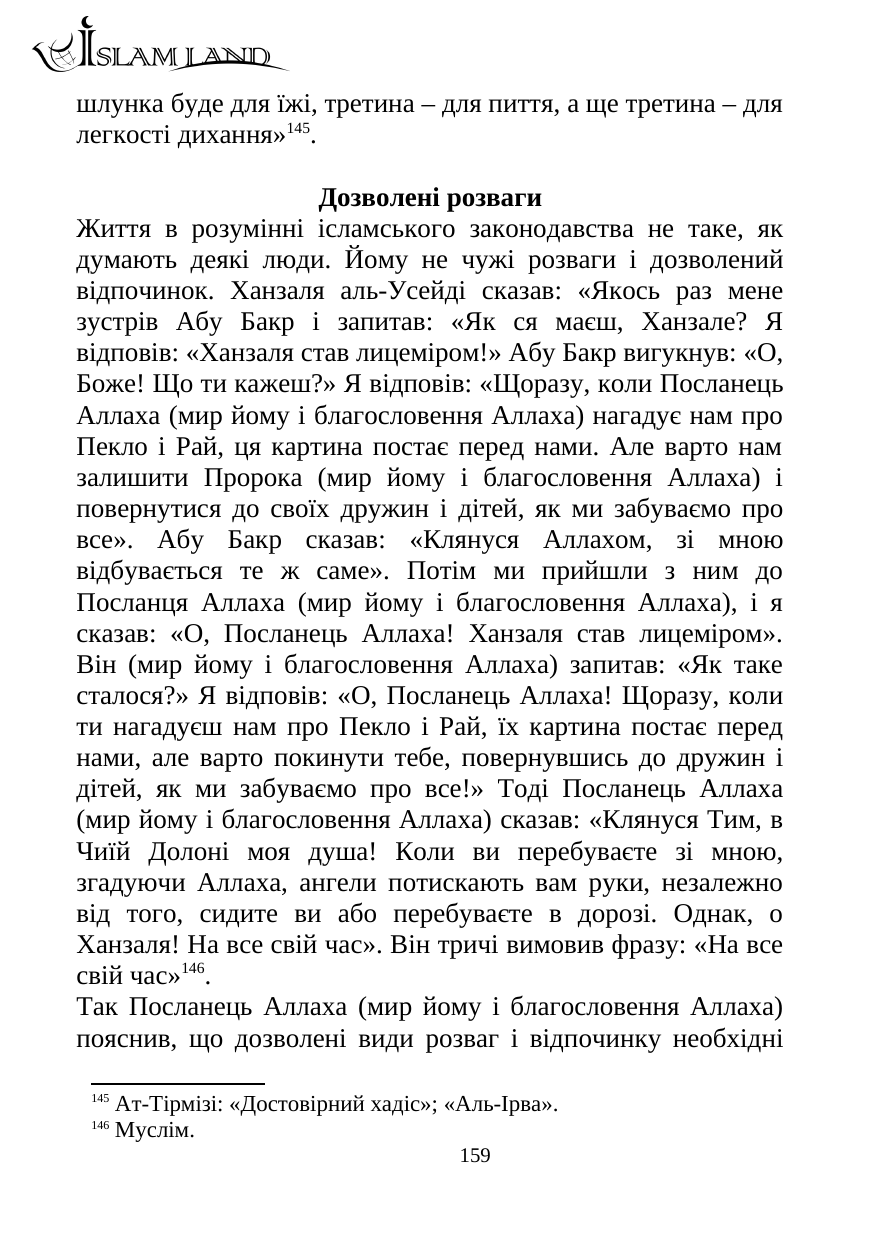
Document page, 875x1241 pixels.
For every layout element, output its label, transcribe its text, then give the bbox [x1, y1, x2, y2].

text Дозволені розваги [76, 181, 784, 212]
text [76, 991, 784, 1053]
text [76, 87, 784, 149]
picture [31, 16, 291, 72]
text Життя в розумінні ісламського законодавства не таке, як думають деякі люди. Йому не чужі розваги і дозволений відпочинок. Ханзаля аль-Усейді сказав: «Якось раз мене зустрів Абу Бакр і запитав: «Як ся маєш, Ханзале? Я відповів: «Ханзаля став лицеміром!» Абу Бакр вигукнув: «О, Боже! Що ти кажеш?» Я відповів: «Щоразу, коли Посланець Аллаха (мир йому і благословення Аллаха) нагадує нам про Пекло і Рай, ця картина постає перед нами. Але варто нам залишити Пророка (мир йому і благословення Аллаха) і повернутися до своїх дружин і дітей, як ми забуваємо про все». Абу Бакр сказав: «Клянуся Аллахом, зі мною відбувається те ж саме». Потім ми прийшли з ним до Посланця Аллаха (мир йому і благословення Аллаха), і я сказав: «О, Посланець Аллаха! Ханзаля став лицеміром». Він (мир йому і благословення Аллаха) запитав: «Як таке сталося?» Я відповів: «О, Посланець Аллаха! Щоразу, коли ти нагадуєш нам про Пекло і Рай, їх картина постає перед нами, але варто покинути тебе, повернувшись до дружин і дітей, як ми забуваємо про все!» Тоді Посланець Аллаха (мир йому і благословення Аллаха) сказав: «Клянуся Тим, в Чиїй Долоні моя душа! Коли ви перебуваєте зі мною, згадуючи Аллаха, ангели потискають вам руки, незалежно від того, сидите ви або перебуваєте в дорозі. Однак, о Ханзаля! На все свій час». Він тричі вимовив фразу: «На все свій час». [76, 212, 784, 991]
